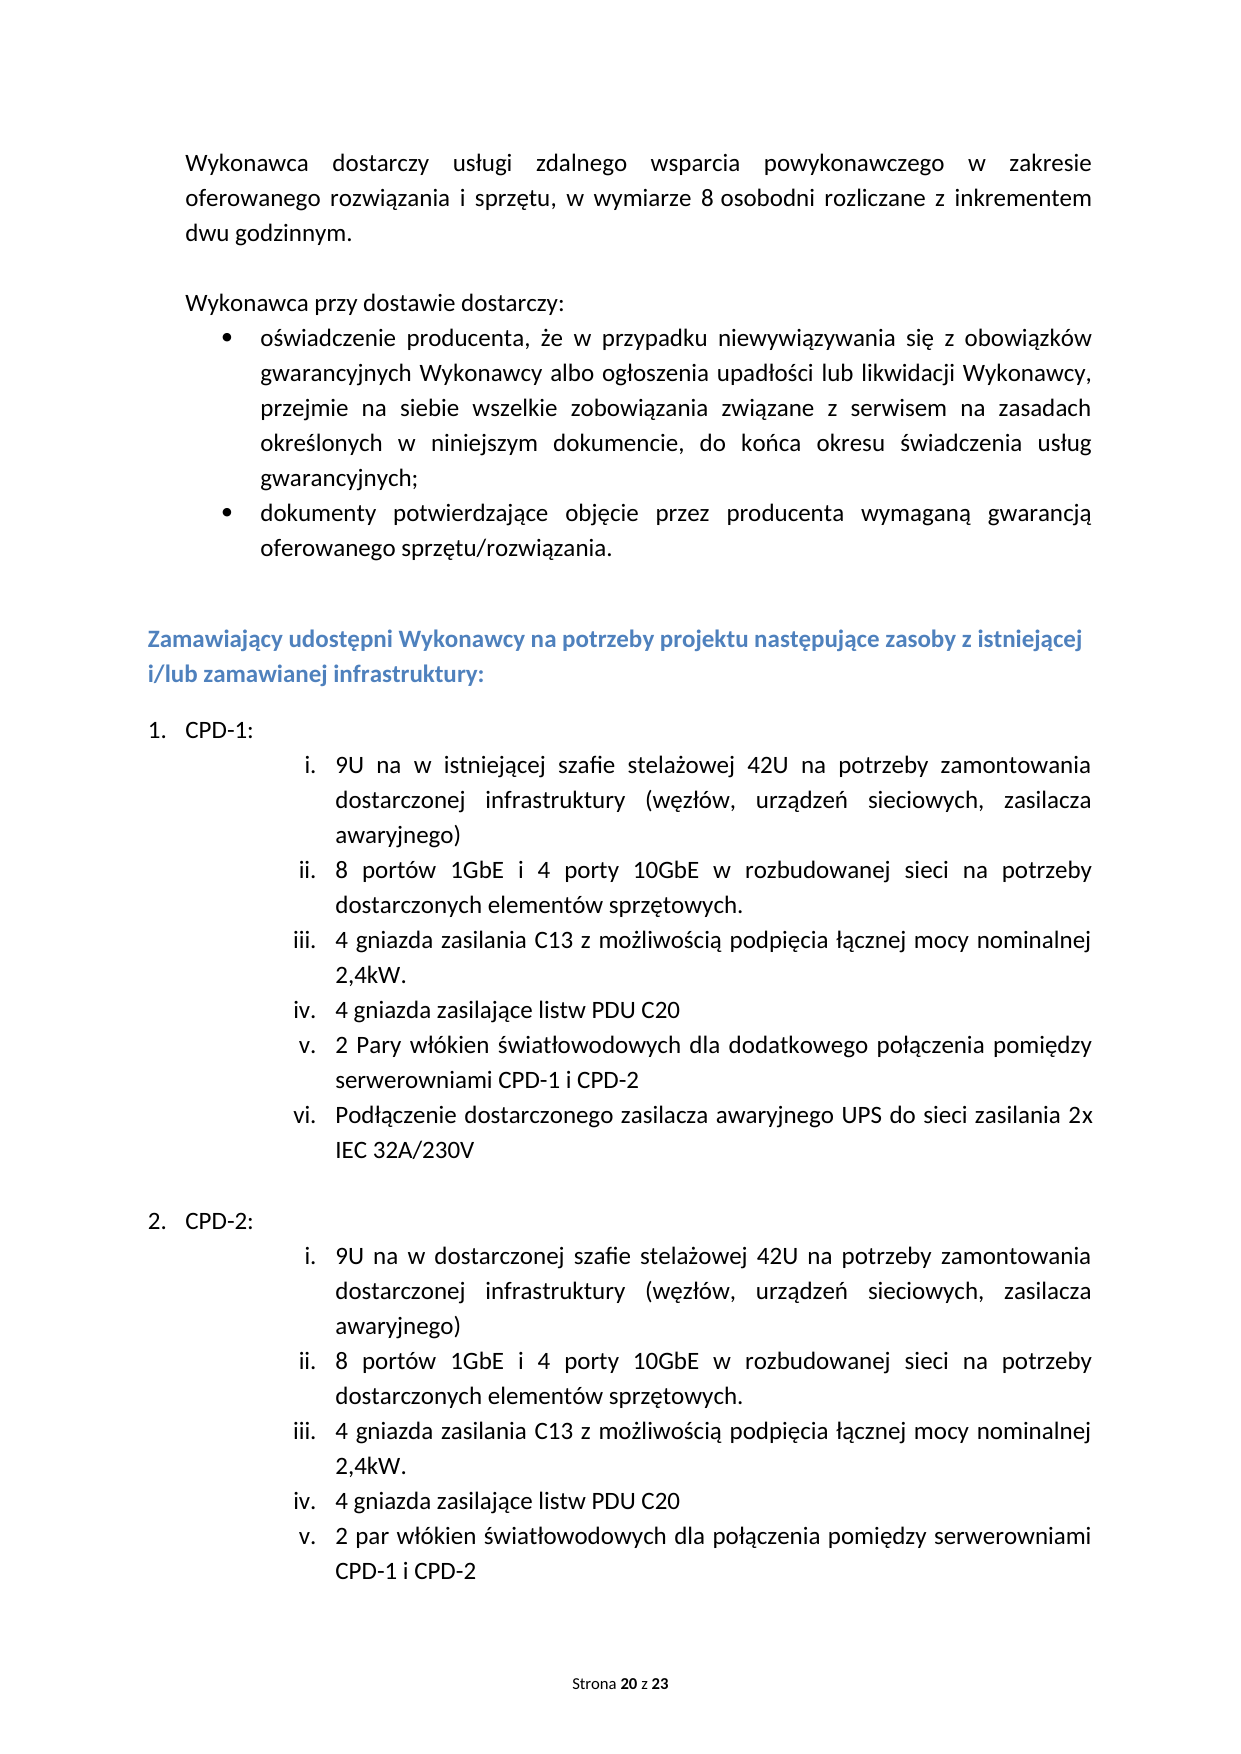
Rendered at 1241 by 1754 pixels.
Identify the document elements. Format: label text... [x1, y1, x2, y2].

list 4 gniazda zasilania C13 z możliwością podpięcia łącznej mocy nominalnej 2,4kW. [316, 924, 1093, 990]
list 2 par włókien światłowodowych dla połączenia pomiędzy serwerowniami CPD-1 i CPD-2 [316, 1520, 1093, 1586]
list 2 Pary włókien światłowodowych dla dodatkowego połączenia pomiędzy serwerowniami CPD-1 i CPD-2 [316, 1029, 1093, 1095]
list 9U na w istniejącej szafie stelażowej 42U na potrzeby zamontowania dostarczonej infrastruktury (węzłów, urządzeń sieciowych, zasilacza awaryjnego) [316, 749, 1093, 850]
list CPD-2: [148, 1205, 1093, 1236]
list CPD-1: [148, 714, 1093, 745]
list 4 gniazda zasilające listw PDU C20 [316, 994, 1093, 1025]
text Zamawiający udostępni Wykonawcy na potrzeby projektu następujące zasoby z istniejącej i/lub zamawianej infrastruktury: [148, 623, 1093, 689]
list 9U na w dostarczonej szafie stelażowej 42U na potrzeby zamontowania dostarczonej infrastruktury (węzłów, urządzeń sieciowych, zasilacza awaryjnego) [316, 1240, 1093, 1341]
list Podłączenie dostarczonego zasilacza awaryjnego UPS do sieci zasilania 2x IEC 32A/230V [316, 1099, 1093, 1165]
list 4 gniazda zasilania C13 z możliwością podpięcia łącznej mocy nominalnej 2,4kW. [316, 1415, 1093, 1481]
list 8 portów 1GbE i 4 porty 10GbE w rozbudowanej sieci na potrzeby dostarczonych elementów sprzętowych. [316, 1345, 1093, 1411]
list dokumenty potwierdzające objęcie przez producenta wymaganą gwarancją oferowanego sprzętu/rozwiązania. [223, 498, 1093, 563]
list 4 gniazda zasilające listw PDU C20 [316, 1485, 1093, 1516]
list Wykonawca dostarczy usługi zdalnego wsparcia powykonawczego w zakresie oferowanego rozwiązania i sprzętu, w wymiarze 8 osobodni rozliczane z inkrementem dwu godzinnym. [185, 148, 1093, 248]
list Wykonawca przy dostawie dostarczy: [185, 288, 1093, 318]
list oświadczenie producenta, że w przypadku niewywiązywania się z obowiązków gwarancyjnych Wykonawcy albo ogłoszenia upadłości lub likwidacji Wykonawcy, przejmie na siebie wszelkie zobowiązania związane z serwisem na zasadach określonych w niniejszym dokumencie, do końca okresu świadczenia usług gwarancyjnych; [223, 323, 1093, 493]
list 8 portów 1GbE i 4 porty 10GbE w rozbudowanej sieci na potrzeby dostarczonych elementów sprzętowych. [316, 854, 1093, 920]
